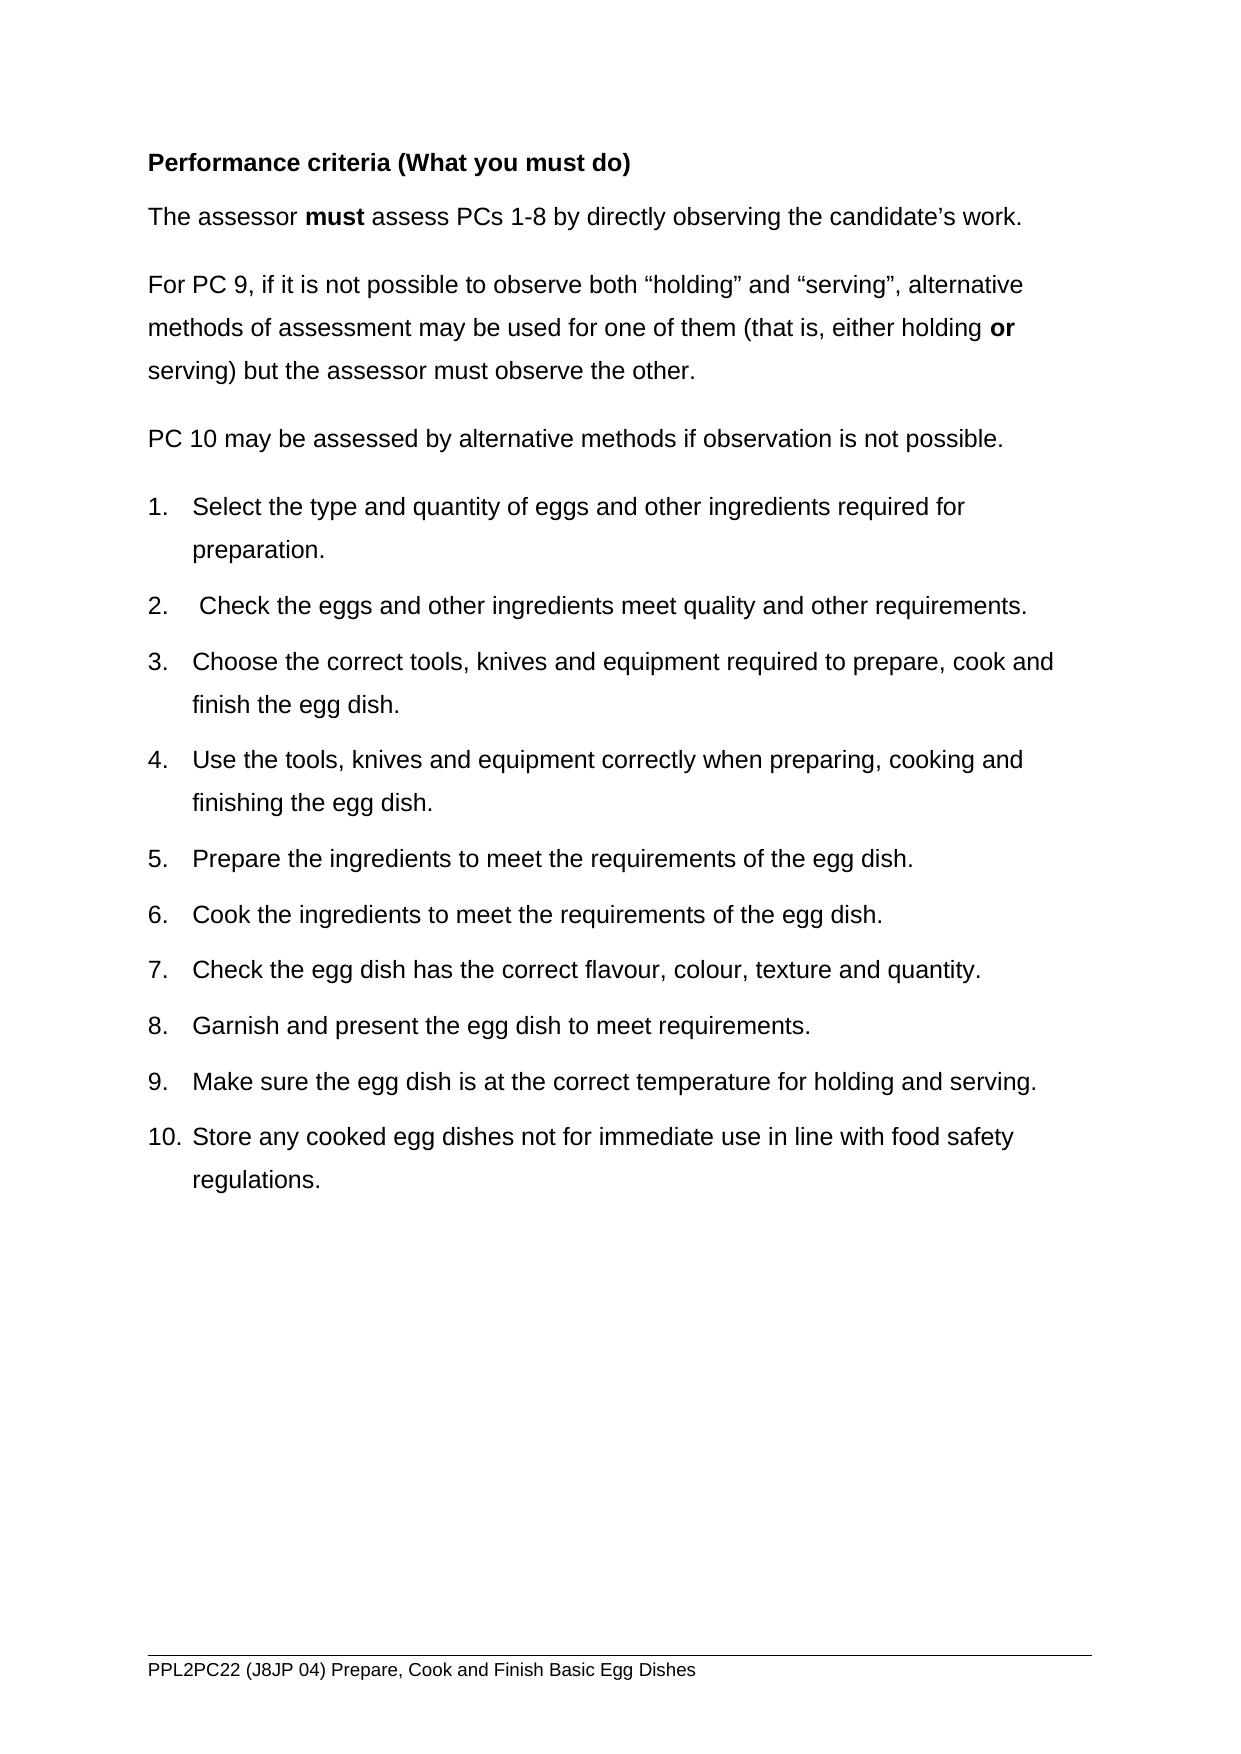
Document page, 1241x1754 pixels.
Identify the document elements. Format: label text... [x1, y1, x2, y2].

list Use the tools, knives and equipment correctly when preparing, cooking and finishing the egg dish. [148, 745, 1092, 817]
list Make sure the egg dish is at the correct temperature for holding and serving. [148, 1066, 1092, 1095]
list Cook the ingredients to meet the requirements of the egg dish. [148, 899, 1092, 928]
list Store any cooked egg dishes not for immediate use in line with food safety regulations. [148, 1122, 1092, 1194]
list Choose the correct tools, knives and equipment required to prepare, cook and finish the egg dish. [148, 646, 1092, 718]
text For PC 9, if it is not possible to observe both “holding” and “serving”, alternative methods of assessment may be used for one of them (that is, either holding or serving) but the assessor must observe the other. [148, 269, 1092, 384]
subtitle Performance criteria (What you must do) [148, 148, 1092, 176]
list Select the type and quantity of eggs and other ingredients required for preparation. [148, 492, 1092, 564]
text The assessor must assess PCs 1-8 by directly observing the candidate’s work. [148, 201, 1092, 230]
list Prepare the ingredients to meet the requirements of the egg dish. [148, 844, 1092, 873]
list Garnish and present the egg dish to meet requirements. [148, 1011, 1092, 1039]
text PC 10 may be assessed by alternative methods if observation is not possible. [148, 424, 1092, 453]
list Check the eggs and other ingredients meet quality and other requirements. [148, 591, 1092, 619]
list Check the egg dish has the correct flavour, colour, texture and quantity. [148, 955, 1092, 984]
